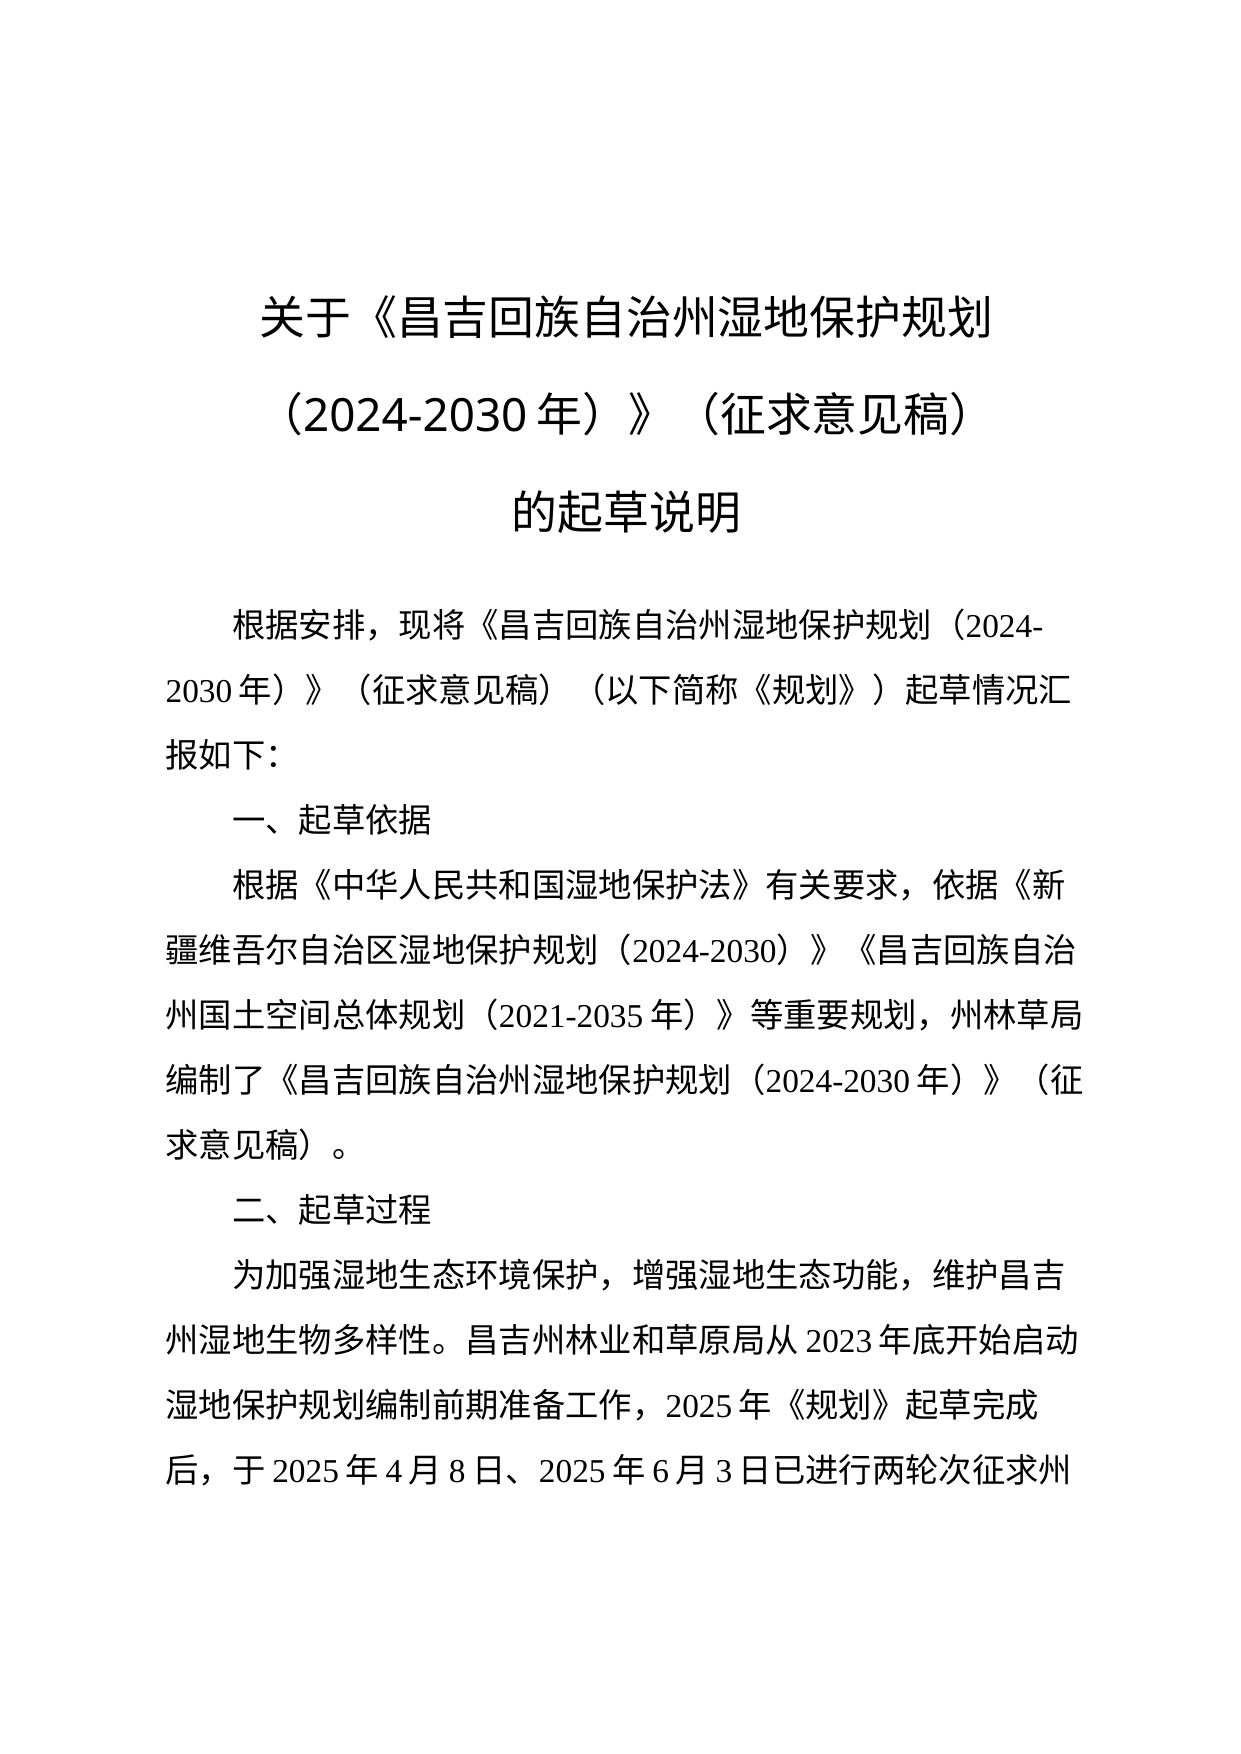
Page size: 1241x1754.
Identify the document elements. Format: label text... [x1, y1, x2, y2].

text 关于《昌吉回族自治州湿地保护规划 [165, 266, 1087, 363]
list 一、起草依据 [165, 786, 1087, 851]
text 的起草说明 [165, 461, 1087, 558]
text （2024-2030年）》（征求意见稿） [165, 363, 1087, 461]
list 根据《中华人民共和国湿地保护法》有关要求，依据《新疆维吾尔自治区湿地保护规划（2024-2030）》《昌吉回族自治州国土空间总体规划（2021-2035年）》等重要规划，州林草局编制了《昌吉回族自治州湿地保护规划（2024-2030年）》（征求意见稿）。 [165, 851, 1087, 1176]
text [165, 1241, 1087, 1501]
text 根据安排，现将《昌吉回族自治州湿地保护规划（2024-2030年）》（征求意见稿）（以下简称《规划》）起草情况汇报如下： [165, 591, 1087, 786]
list 二、起草过程 [165, 1176, 1087, 1241]
